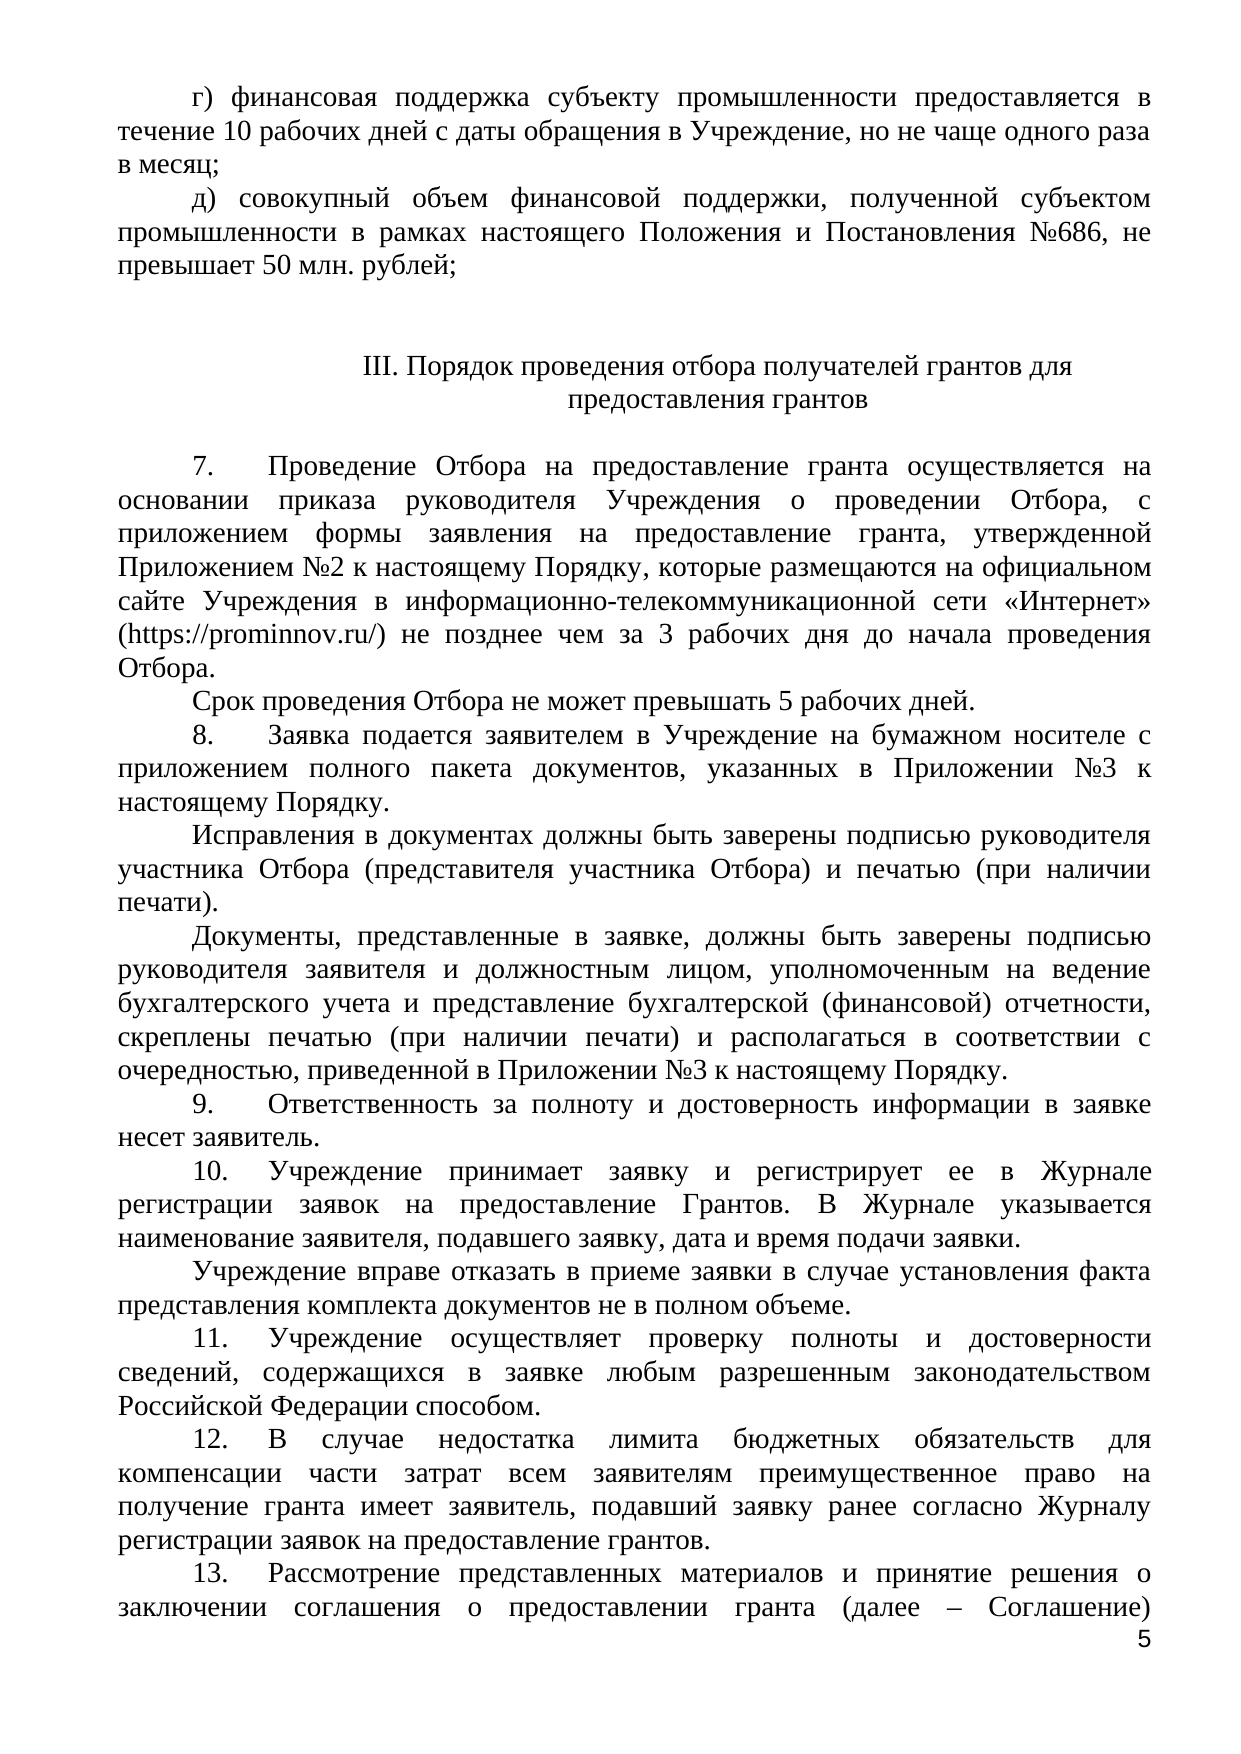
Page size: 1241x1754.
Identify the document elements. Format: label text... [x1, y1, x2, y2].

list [118, 1555, 1152, 1622]
text Срок проведения Отбора не может превышать 5 рабочих дней. [192, 683, 1152, 717]
text III. Порядок проведения отбора получателей грантов для предоставления грантов [283, 348, 1152, 415]
list Ответственность за полноту и достоверность информации в заявке несет заявитель. [118, 1086, 1152, 1153]
list Заявка подается заявителем в Учреждение на бумажном носителе с приложением полного пакета документов, указанных в Приложении №3 к настоящему Порядку. [118, 717, 1152, 817]
list Учреждение принимает заявку и регистрирует ее в Журнале регистрации заявок на предоставление Грантов. В Журнале указывается наименование заявителя, подавшего заявку, дата и время подачи заявки. [118, 1153, 1152, 1253]
text д) совокупный объем финансовой поддержки, полученной субъектом промышленности в рамках настоящего Положения и Постановления №686, не превышает 50 млн. рублей; [117, 180, 1152, 281]
list Учреждение осуществляет проверку полноты и достоверности сведений, содержащихся в заявке любым разрешенным законодательством Российской Федерации способом. [118, 1321, 1152, 1421]
text г) финансовая поддержка субъекту промышленности предоставляется в течение 10 рабочих дней с даты обращения в Учреждение, но не чаще одного раза в месяц; [117, 79, 1152, 180]
list Проведение Отбора на предоставление гранта осуществляется на основании приказа руководителя Учреждения о проведении Отбора, с приложением формы заявления на предоставление гранта, утвержденной Приложением №2 к настоящему Порядку, которые размещаются на официальном сайте Учреждения в информационно-телекоммуникационной сети «Интернет» (https://prominnov.ru/) не позднее чем за 3 рабочих дня до начала проведения Отбора. [118, 448, 1152, 683]
text Документы, представленные в заявке, должны быть заверены подписью руководителя заявителя и должностным лицом, уполномоченным на ведение бухгалтерского учета и представление бухгалтерской (финансовой) отчетности, скреплены печатью (при наличии печати) и располагаться в соответствии с очередностью, приведенной в Приложении №3 к настоящему Порядку. [117, 918, 1152, 1086]
list В случае недостатка лимита бюджетных обязательств для компенсации части затрат всем заявителям преимущественное право на получение гранта имеет заявитель, подавший заявку ранее согласно Журналу регистрации заявок на предоставление грантов. [118, 1421, 1152, 1555]
text Учреждение вправе отказать в приеме заявки в случае установления факта представления комплекта документов не в полном объеме. [117, 1253, 1152, 1321]
text Исправления в документах должны быть заверены подписью руководителя участника Отбора (представителя участника Отбора) и печатью (при наличии печати). [117, 817, 1152, 918]
